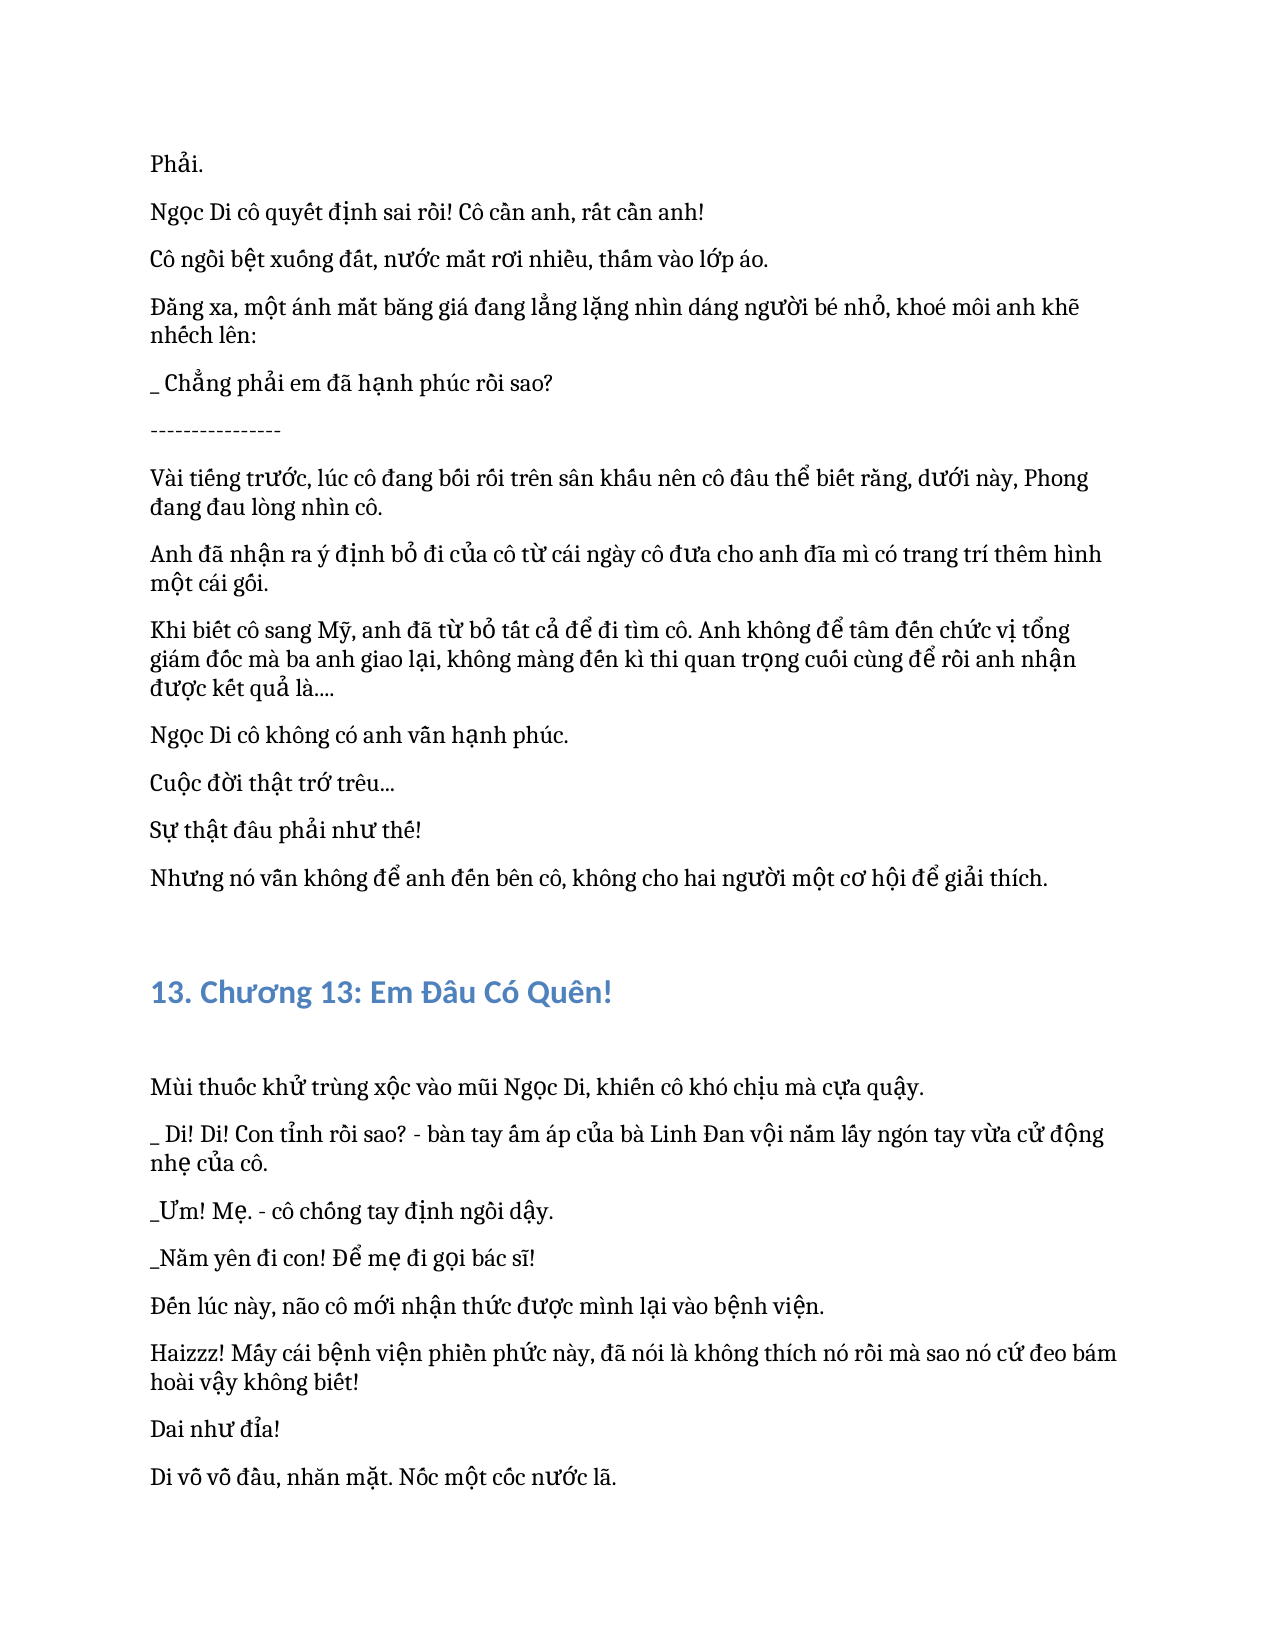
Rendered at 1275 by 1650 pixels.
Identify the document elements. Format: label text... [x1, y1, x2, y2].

text Di vỗ vỗ đầu, nhăn mặt. Nốc một cốc nước lã. [150, 1463, 1125, 1492]
text Anh đã nhận ra ý định bỏ đi của cô từ cái ngày cô đưa cho anh đĩa mì có trang trí thêm hình một cái gối. [150, 540, 1125, 597]
text Cô ngồi bệt xuống đất, nước mắt rơi nhiều, thấm vào lớp áo. [150, 245, 1125, 274]
text Ngọc Di cô không có anh vẫn hạnh phúc. [150, 721, 1125, 750]
text Haizzz! Mấy cái bệnh viện phiền phức này, đã nói là không thích nó rồi mà sao nó cứ đeo bám hoài vậy không biết! [150, 1339, 1125, 1397]
text Mùi thuốc khử trùng xộc vào mũi Ngọc Di, khiến cô khó chịu mà cựa quậy. [150, 1015, 1125, 1102]
text Đằng xa, một ánh mắt băng giá đang lẳng lặng nhìn dáng người bé nhỏ, khoé môi anh khẽ nhếch lên: [150, 292, 1125, 350]
text Dai như đỉa! [150, 1415, 1125, 1444]
text Khi biết cô sang Mỹ, anh đã từ bỏ tất cả để đi tìm cô. Anh không để tâm đến chức vị tổng giám đốc mà ba anh giao lại, không màng đến kì thi quan trọng cuối cùng để rồi anh nhận được kết quả là.... [150, 616, 1125, 702]
text _ Chẳng phải em đã hạnh phúc rồi sao? [150, 369, 1125, 397]
text _Nằm yên đi con! Để mẹ đi gọi bác sĩ! [150, 1244, 1125, 1273]
text Phải. [150, 150, 1125, 179]
text Sự thật đâu phải như thế! [150, 816, 1125, 845]
text Ngọc Di cô quyết định sai rồi! Cô cần anh, rất cần anh! [150, 197, 1125, 226]
text ---------------- [150, 416, 1125, 445]
text Nhưng nó vẫn không để anh đến bên cô, không cho hai người một cơ hội để giải thích. [150, 864, 1125, 950]
text Vài tiếng trước, lúc cô đang bối rối trên sân khấu nên cô đâu thể biết rằng, dưới này, Phong đang đau lòng nhìn cô. [150, 464, 1125, 521]
text Đến lúc này, não cô mới nhận thức được mình lại vào bệnh viện. [150, 1292, 1125, 1320]
text _ Di! Di! Con tỉnh rồi sao? - bàn tay ấm áp của bà Linh Đan vội nắm lấy ngón tay vừa cử động nhẹ của cô. [150, 1120, 1125, 1178]
text Cuộc đời thật trớ trêu... [150, 769, 1125, 797]
text _Ưm! Mẹ. - cô chống tay định ngồi dậy. [150, 1197, 1125, 1225]
subtitle 13. Chương 13: Em Đâu Có Quên! [150, 971, 1125, 1012]
